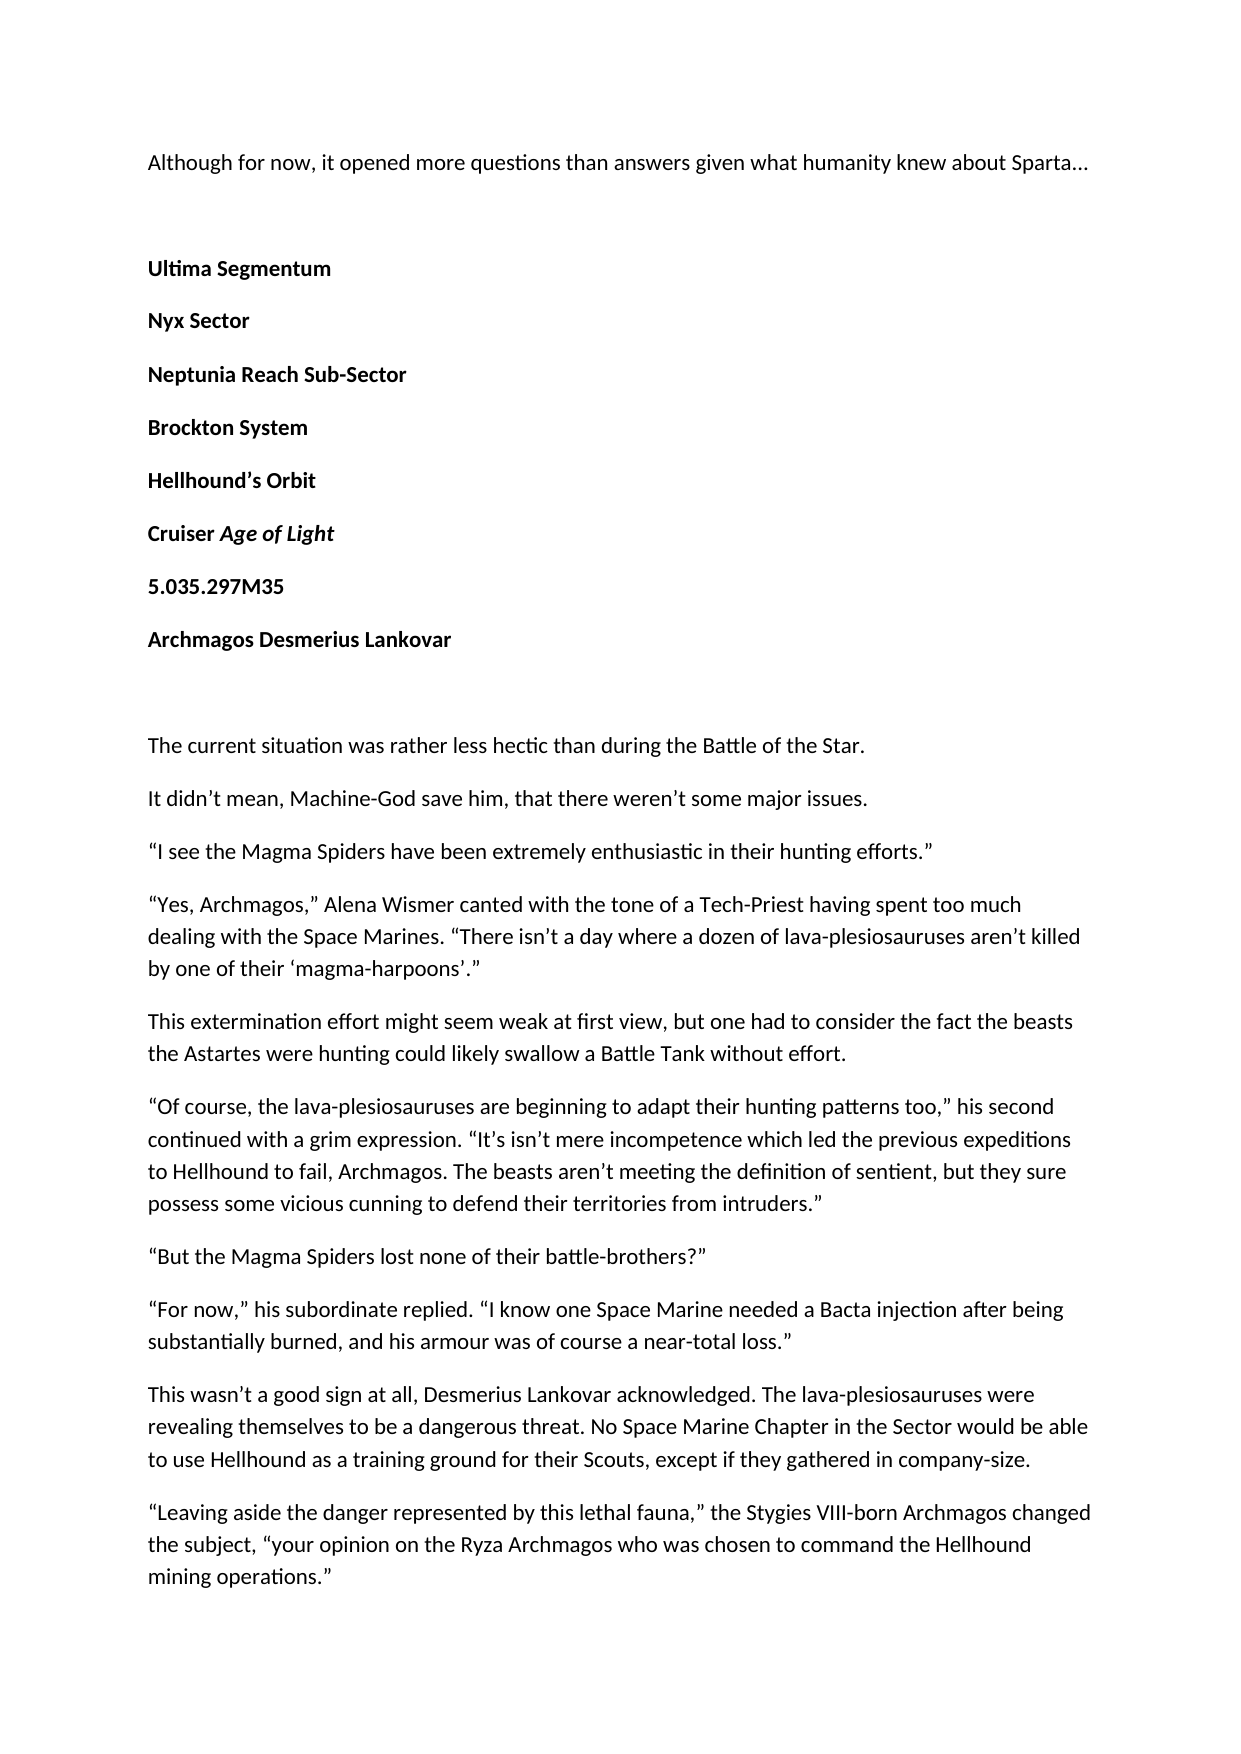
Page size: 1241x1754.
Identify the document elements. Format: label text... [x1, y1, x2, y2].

text “Leaving aside the danger represented by this lethal fauna,” the Stygies VIII-born Archmagos changed the subject, “your opinion on the Ryza Archmagos who was chosen to command the Hellhound mining operations.” [148, 1498, 1093, 1590]
text “For now,” his subordinate replied. “I know one Space Marine needed a Bacta injection after being substantially burned, and his armour was of course a near-total loss.” [148, 1295, 1093, 1355]
text The current situation was rather less hectic than during the Battle of the Star. [148, 731, 1093, 759]
text “I see the Magma Spiders have been extremely enthusiastic in their hunting efforts.” [148, 837, 1093, 865]
text “Yes, Archmagos,” Alena Wismer canted with the tone of a Tech-Priest having spent too much dealing with the Space Marines. “There isn’t a day where a dozen of lava-plesiosauruses aren’t killed by one of their ‘magma-harpoons’.” [148, 890, 1093, 982]
text Brockton System [148, 413, 1093, 441]
text Neptunia Reach Sub-Sector [148, 360, 1093, 388]
text Nyx Sector [148, 307, 1093, 335]
text “Of course, the lava-plesiosauruses are beginning to adapt their hunting patterns too,” his second continued with a grim expression. “It’s isn’t mere incompetence which led the previous expeditions to Hellhound to fail, Archmagos. The beasts aren’t meeting the definition of sentient, but they sure possess some vicious cunning to defend their territories from intruders.” [148, 1092, 1093, 1217]
text Although for now, it opened more questions than answers given what humanity knew about Sparta... [148, 148, 1093, 176]
text “But the Magma Spiders lost none of their battle-brothers?” [148, 1242, 1093, 1270]
text 5.035.297M35 [148, 572, 1093, 600]
text Cruiser Age of Light [148, 519, 1093, 547]
text Hellhound’s Orbit [148, 466, 1093, 494]
text This extermination effort might seem weak at first view, but one had to consider the fact the beasts the Astartes were hunting could likely swallow a Battle Tank without effort. [148, 1007, 1093, 1067]
text This wasn’t a good sign at all, Desmerius Lankovar acknowledged. The lava-plesiosauruses were revealing themselves to be a dangerous threat. No Space Marine Chapter in the Sector would be able to use Hellhound as a training ground for their Scouts, except if they gathered in company-size. [148, 1380, 1093, 1473]
text Archmagos Desmerius Lankovar [148, 625, 1093, 653]
text Ultima Segmentum [148, 254, 1093, 282]
text It didn’t mean, Machine-God save him, that there weren’t some major issues. [148, 784, 1093, 812]
